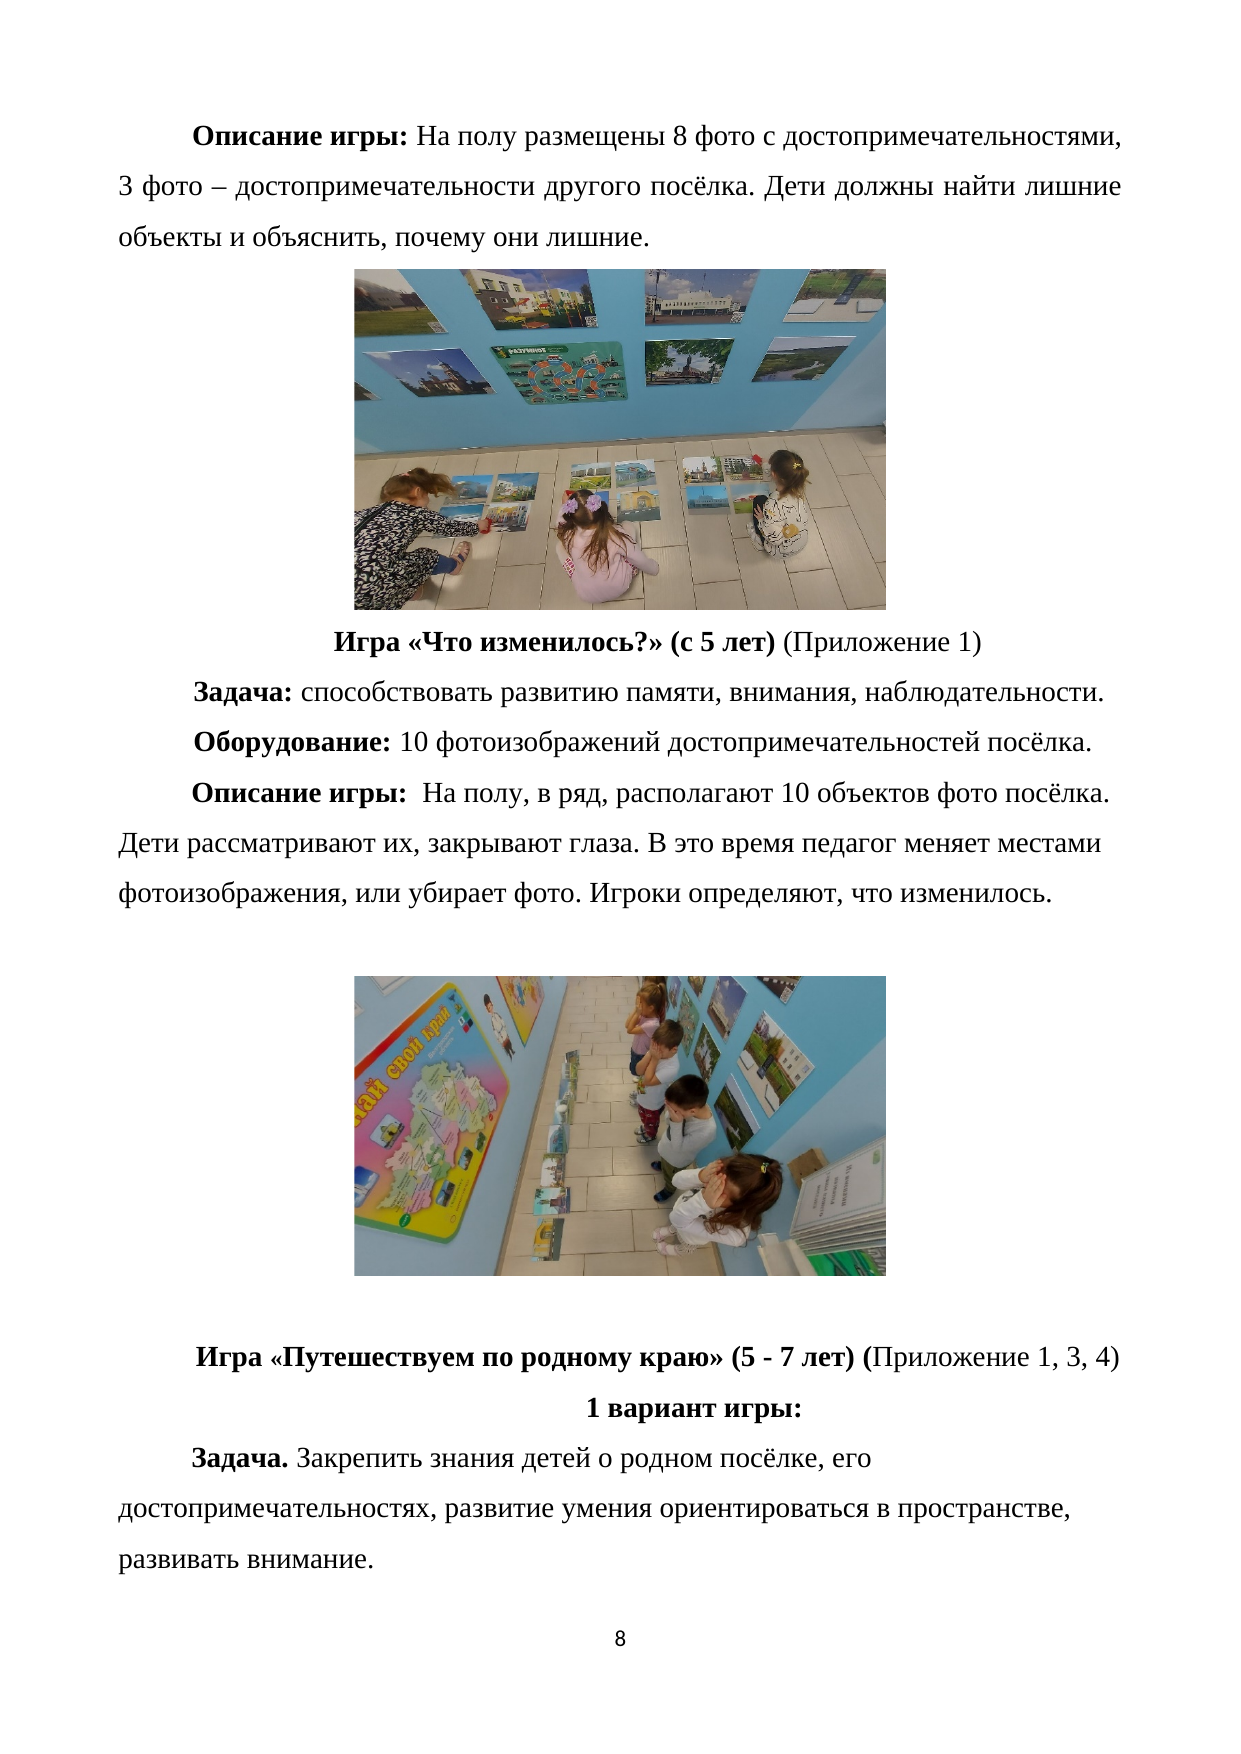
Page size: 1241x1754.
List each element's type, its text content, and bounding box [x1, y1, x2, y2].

text Оборудование: 10 фотоизображений достопримечательностей посёлка. [193, 724, 1122, 758]
text Игра «Что изменилось?» (с 5 лет) (Приложение 1) [193, 624, 1122, 657]
picture [354, 269, 886, 610]
text Описание игры: На полу, в ряд, располагают 10 объектов фото посёлка. Дети рассматривают их, закрывают глаза. В это время педагог меняет местами фотоизображения, или убирает фото. Игроки определяют, что изменилось. [118, 775, 1122, 909]
text Описание игры: На полу размещены 8 фото с достопримечательностями, 3 фото – достопримечательности другого посёлка. Дети должны найти лишние объекты и объяснить, почему они лишние. [118, 118, 1122, 252]
text 1 вариант игры: [193, 1390, 1122, 1423]
text Игра «Путешествуем по родному краю» (5 - 7 лет) (Приложение 1, 3, 4) [193, 1339, 1122, 1373]
picture [354, 976, 886, 1276]
text Задача. Закрепить знания детей о родном посёлке, его достопримечательностях, развитие умения ориентироваться в пространстве, развивать внимание. [118, 1440, 1122, 1574]
text Задача: способствовать развитию памяти, внимания, наблюдательности. [193, 674, 1122, 708]
